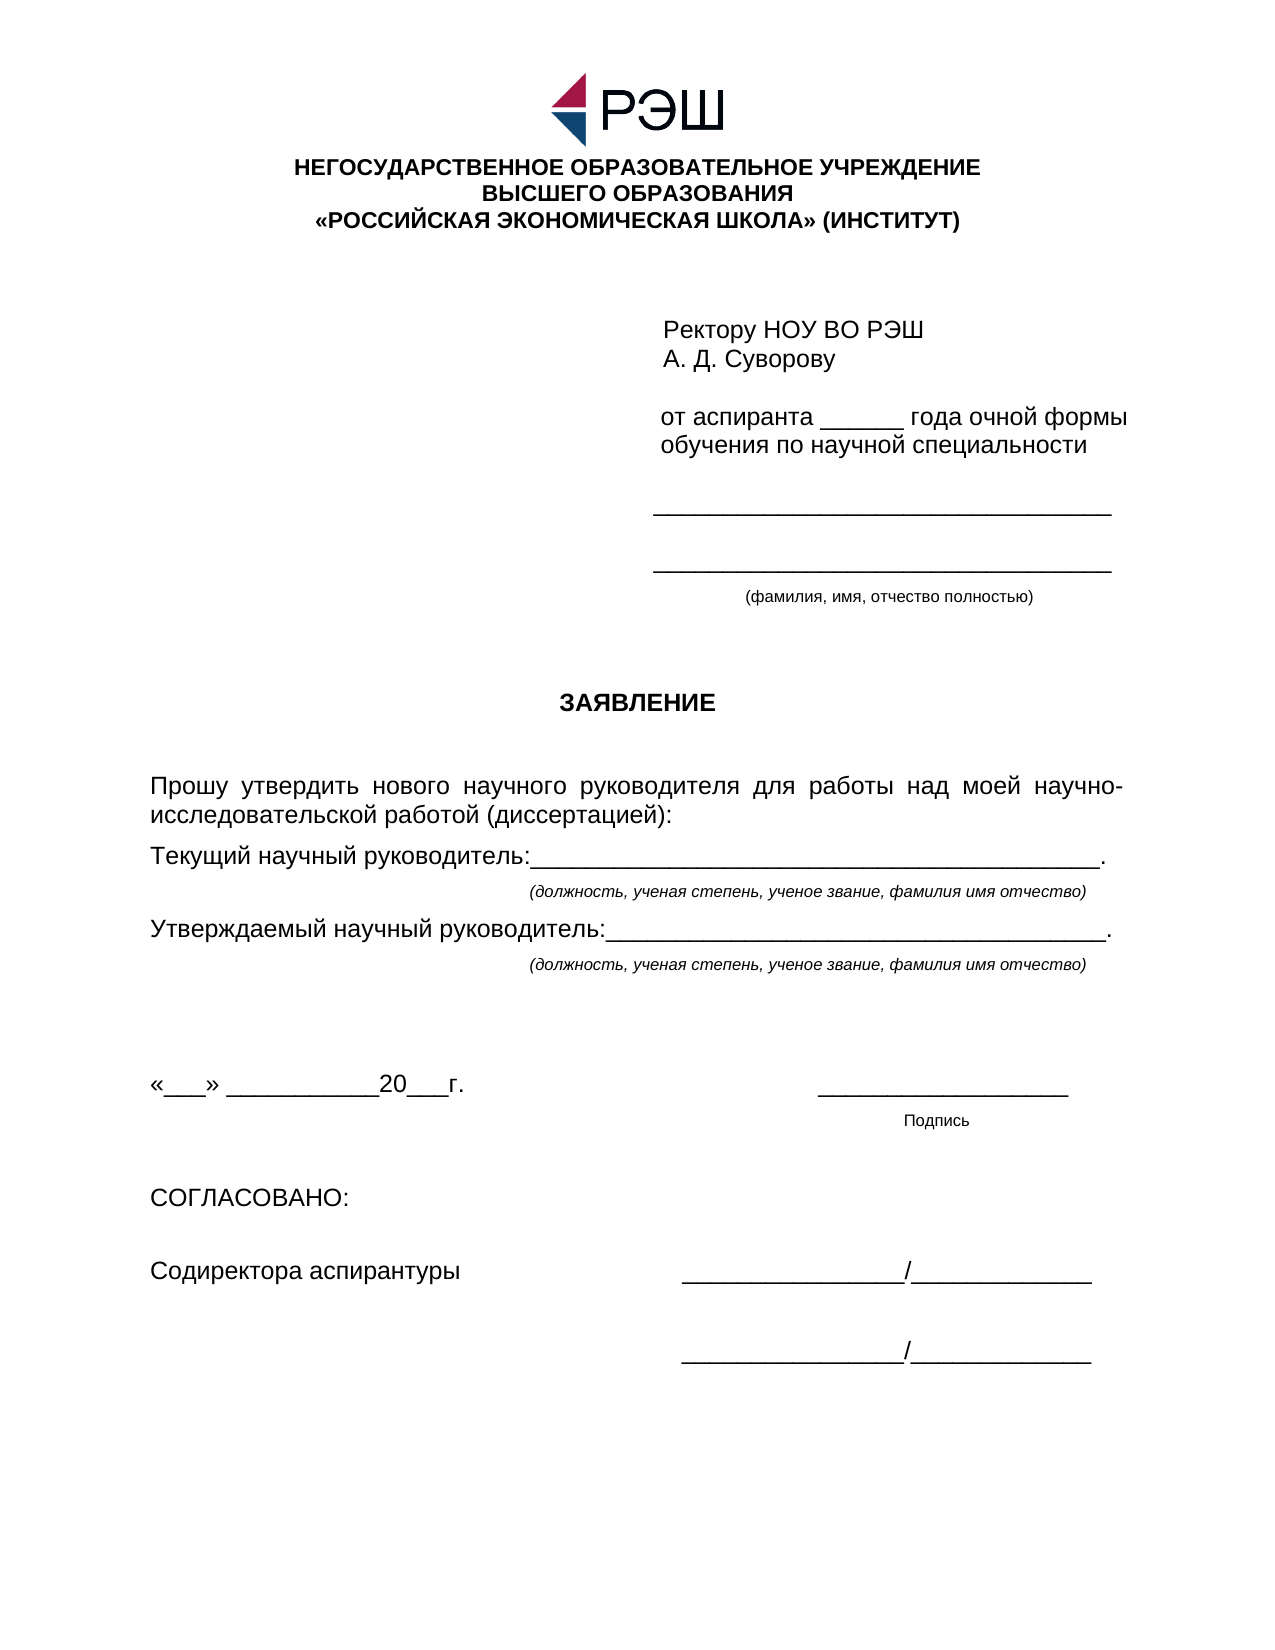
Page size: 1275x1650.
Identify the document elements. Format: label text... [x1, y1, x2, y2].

text «РОССИЙСКАЯ ЭКОНОМИЧЕСКАЯ ШКОЛА» (ИНСТИТУТ) [150, 207, 1125, 233]
text _________________________________ [619, 488, 1133, 517]
text СОГЛАСОВАНО: [150, 1183, 1125, 1212]
text Прошу утвердить нового научного руководителя для работы над моей научно-исследовательской работой (диссертацией): [150, 771, 1125, 828]
text _________________________________ [619, 545, 1133, 574]
text Ректору НОУ ВО РЭШ [150, 315, 1125, 344]
text «___» ___________20___г. __________________ [150, 1069, 1125, 1098]
text ЗАЯВЛЕНИЕ [150, 688, 1125, 717]
picture [546, 69, 729, 150]
text Текущий научный руководитель:_________________________________________. [150, 841, 1125, 869]
text (должность, ученая степень, ученое звание, фамилия имя отчество) [150, 955, 1125, 974]
text А. Д. Суворову [150, 344, 1125, 373]
text Содиректора аспирантуры ________________/_____________ [150, 1256, 1125, 1285]
text ________________/_____________ [150, 1336, 1125, 1365]
text Подпись [150, 1110, 1125, 1129]
text (должность, ученая степень, ученое звание, фамилия имя отчество) [150, 882, 1125, 901]
text обучения по научной специальности [619, 430, 1133, 459]
text Утверждаемый научный руководитель:____________________________________. [150, 914, 1125, 942]
text НЕГОСУДАРСТВЕННОЕ ОБРАЗОВАТЕЛЬНОЕ УЧРЕЖДЕНИЕ [150, 154, 1125, 180]
text от аспиранта ______ года очной формы [619, 402, 1133, 430]
text (фамилия, имя, отчество полностью) [150, 587, 1125, 606]
text ВЫСШЕГО ОБРАЗОВАНИЯ [150, 180, 1125, 207]
